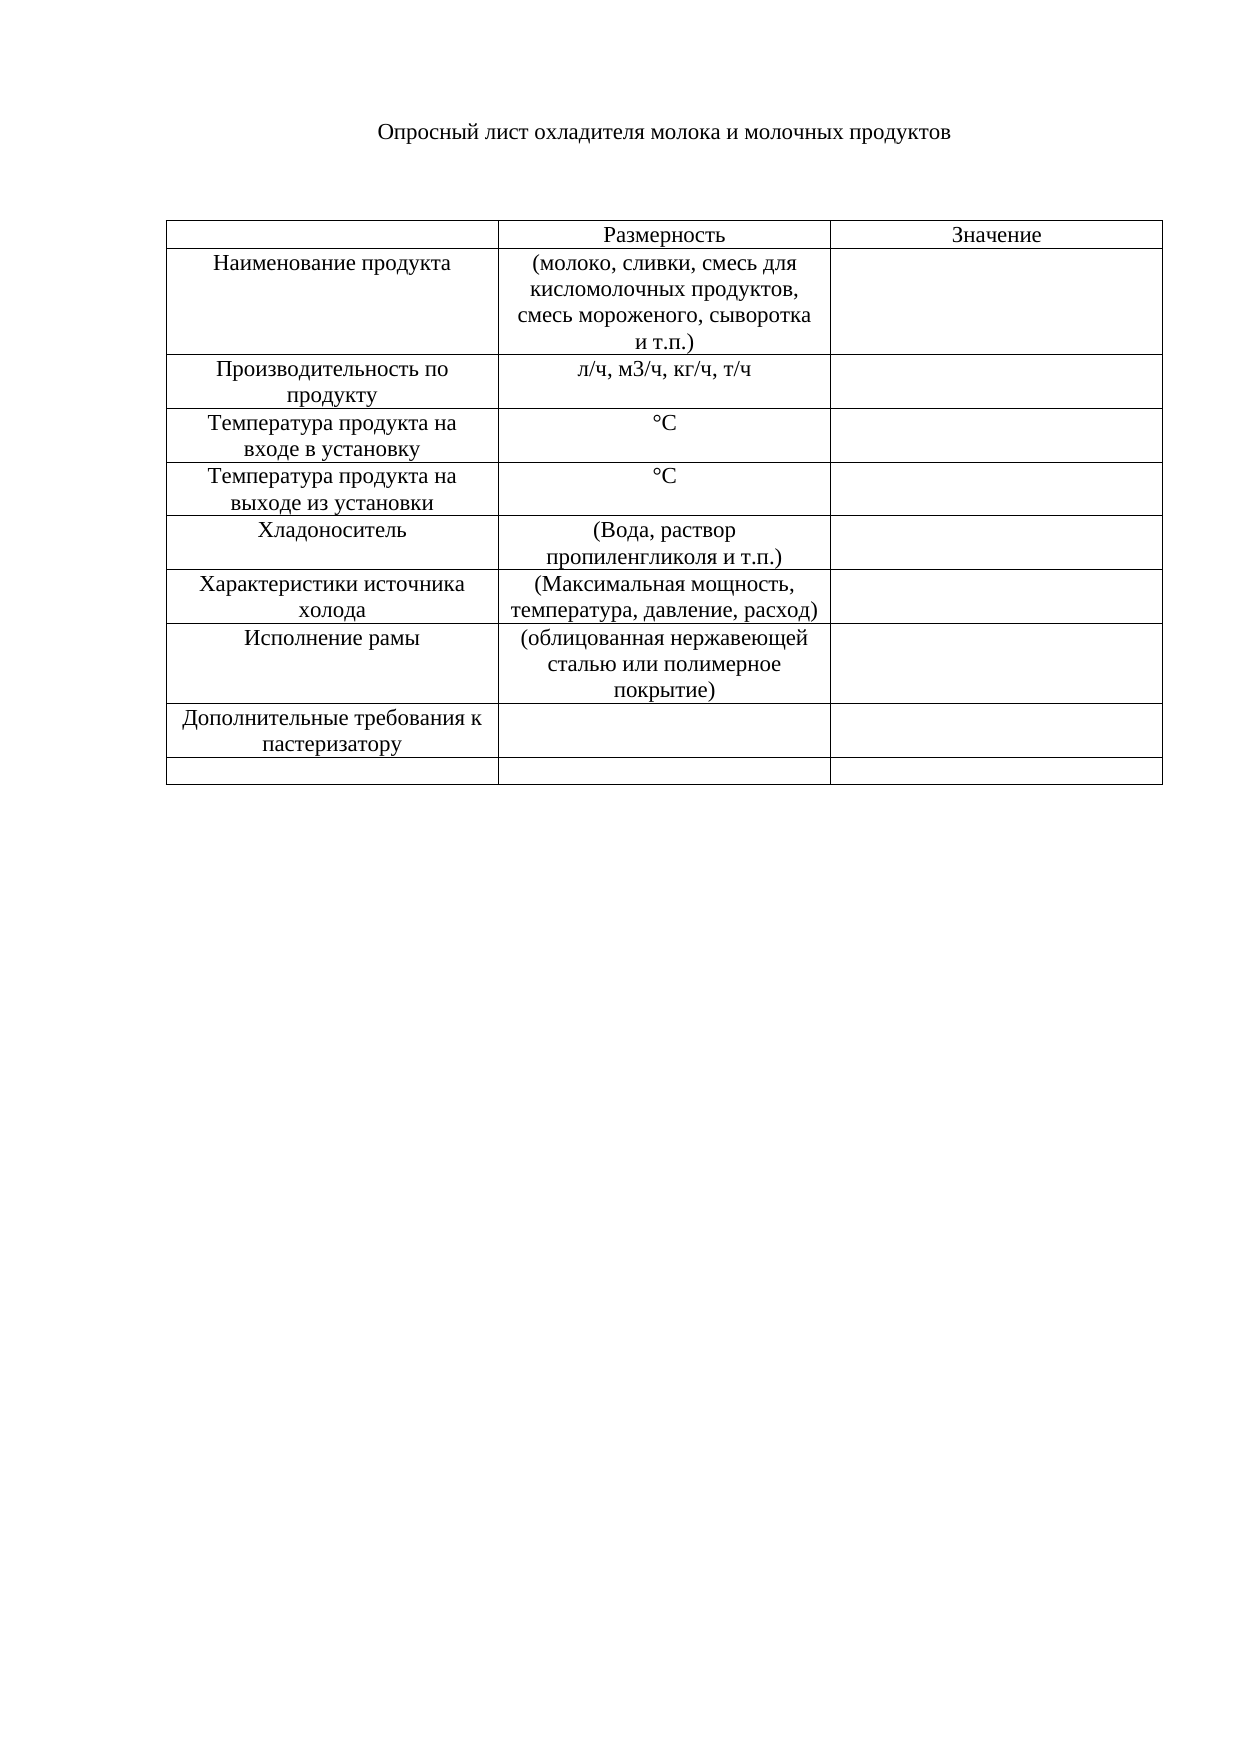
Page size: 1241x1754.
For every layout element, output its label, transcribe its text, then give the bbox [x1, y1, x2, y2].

table_cell [499, 704, 830, 757]
table_cell [831, 355, 1162, 408]
table_cell Характеристики источника холода [167, 570, 498, 623]
table_header Значение [831, 221, 1162, 248]
table_cell (облицованная нержавеющей сталью или полимерное покрытие) [499, 624, 830, 703]
table_cell Температура продукта на выходе из установки [167, 463, 498, 515]
table_cell [831, 463, 1162, 515]
table_cell °С [499, 463, 830, 515]
table_cell Дополнительные требования к пастеризатору [167, 704, 498, 757]
table_header Размерность [499, 221, 830, 248]
table_cell л/ч, м3/ч, кг/ч, т/ч [499, 355, 830, 408]
table_cell [831, 409, 1162, 462]
table_cell [831, 570, 1162, 623]
table_cell [831, 704, 1162, 757]
table_cell Температура продукта на входе в установку [167, 409, 498, 462]
table_cell Хладоноситель [167, 516, 498, 569]
table_cell °С [499, 409, 830, 462]
table_cell [831, 516, 1162, 569]
text Опросный лист охладителя молока и молочных продуктов [177, 118, 1152, 144]
table_cell (молоко, сливки, смесь для кисломолочных продуктов, смесь мороженого, сыворотка и т.п.) [499, 249, 830, 354]
table_cell (Вода, раствор пропиленгликоля и т.п.) [499, 516, 830, 569]
table_cell (Максимальная мощность, температура, давление, расход) [499, 570, 830, 623]
table_cell [499, 758, 830, 784]
table_cell [167, 758, 498, 784]
table_cell [831, 249, 1162, 354]
table_cell [831, 758, 1162, 784]
table_header [167, 221, 498, 248]
table_cell Наименование продукта [167, 249, 498, 354]
table_cell Исполнение рамы [167, 624, 498, 703]
table_cell [831, 624, 1162, 703]
table_cell Производительность по продукту [167, 355, 498, 408]
